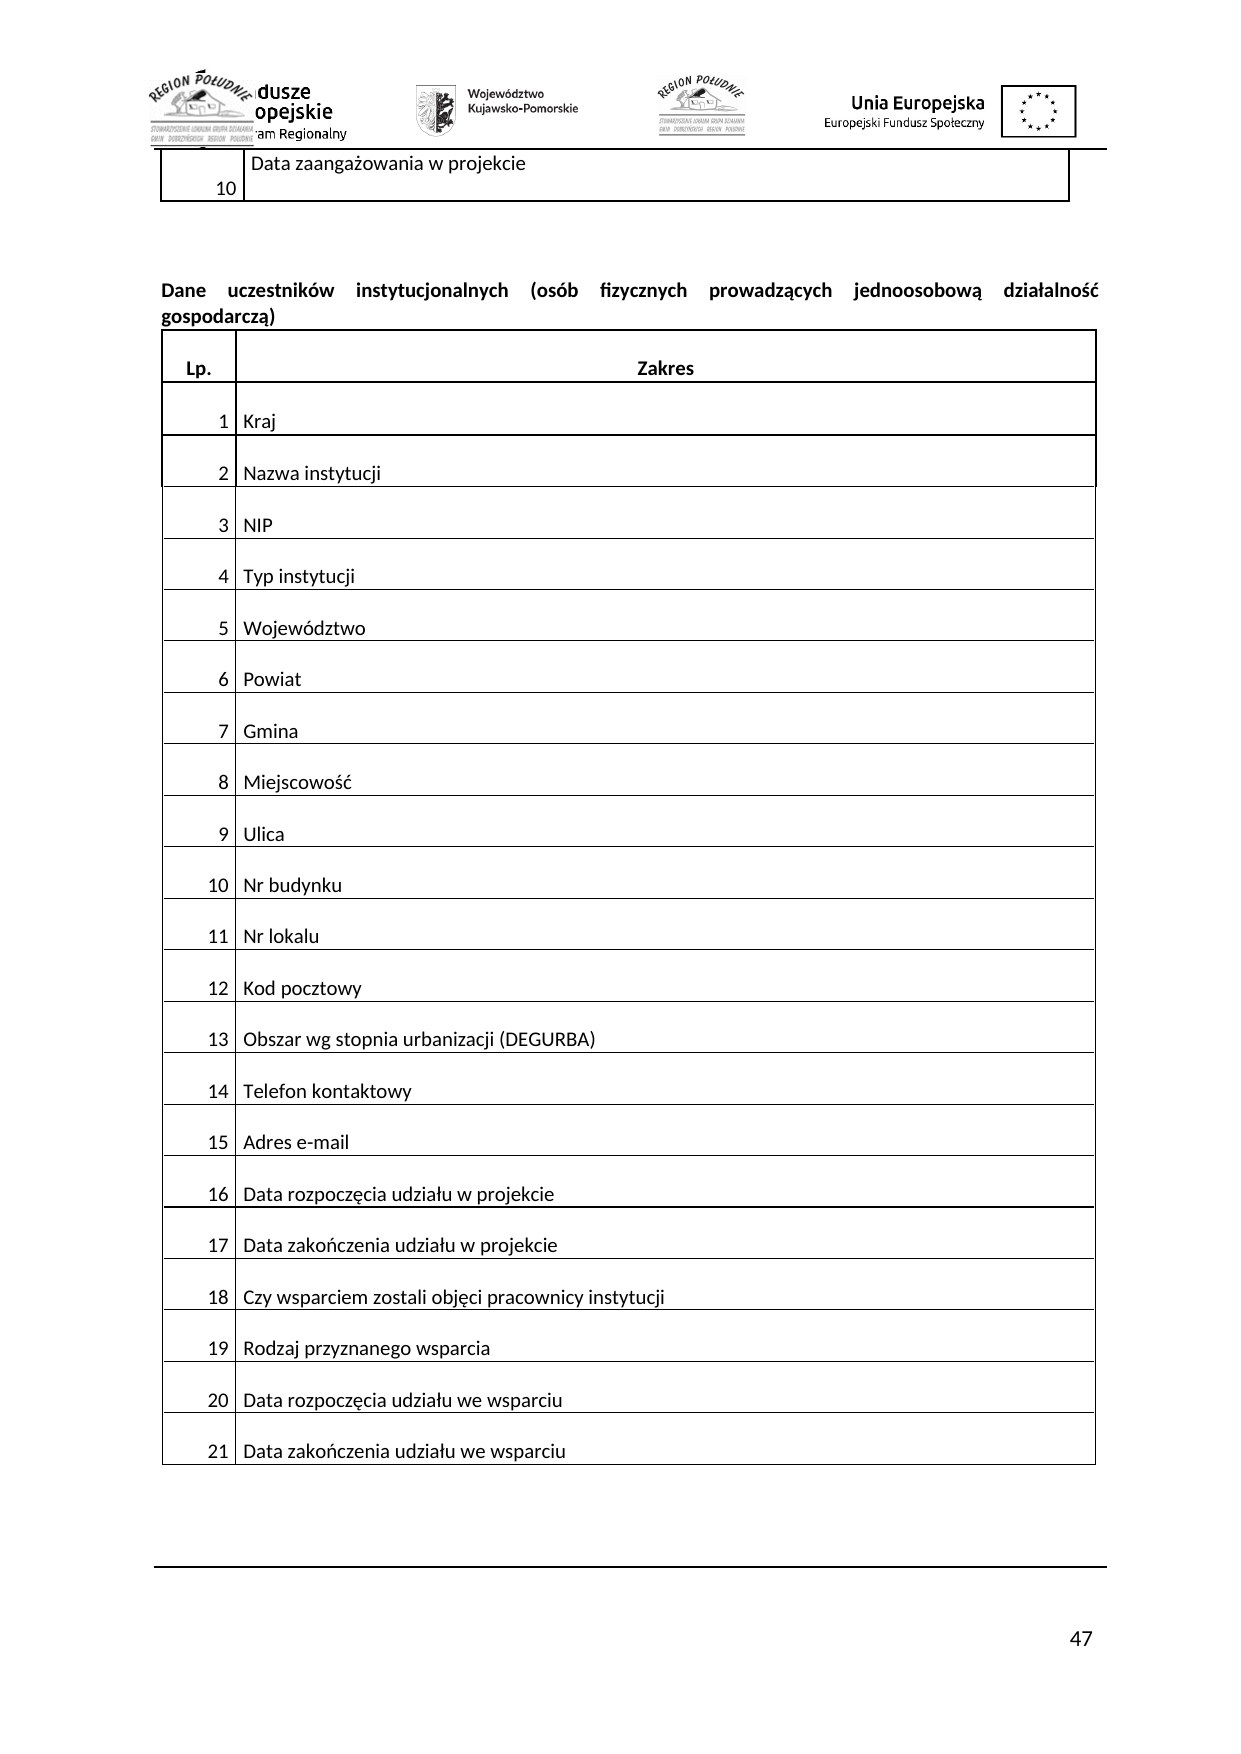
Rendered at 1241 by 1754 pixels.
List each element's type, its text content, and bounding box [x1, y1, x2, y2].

picture [147, 49, 365, 168]
picture [656, 75, 747, 136]
picture [808, 67, 1093, 148]
